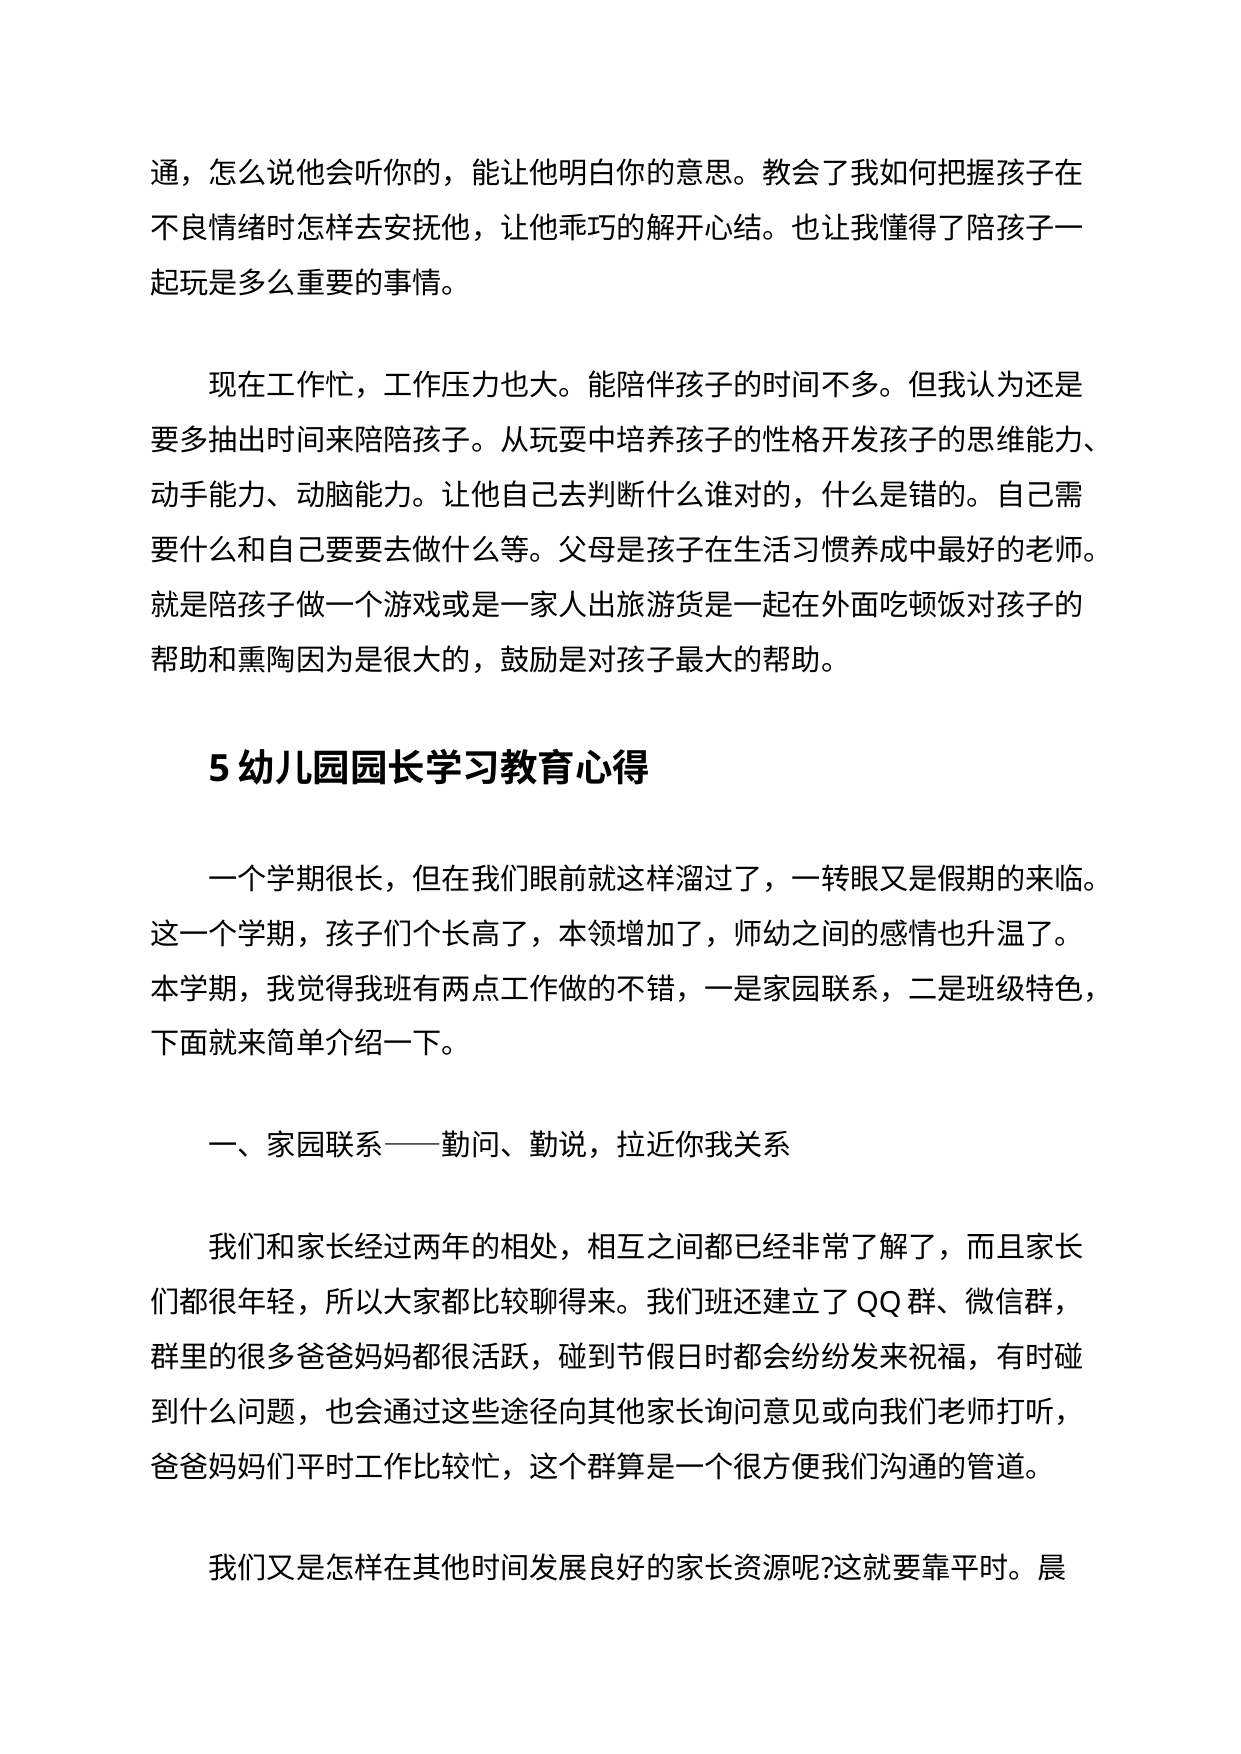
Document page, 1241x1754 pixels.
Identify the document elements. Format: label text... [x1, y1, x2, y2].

text 一个学期很长，但在我们眼前就这样溜过了，一转眼又是假期的来临。这一个学期，孩子们个长高了，本领增加了，师幼之间的感情也升温了。本学期，我觉得我班有两点工作做的不错，一是家园联系，二是班级特色，下面就来简单介绍一下。 [150, 855, 1090, 1062]
text 我们和家长经过两年的相处，相互之间都已经非常了解了，而且家长们都很年轻，所以大家都比较聊得来。我们班还建立了QQ群、微信群，群里的很多爸爸妈妈都很活跃，碰到节假日时都会纷纷发来祝福，有时碰到什么问题，也会通过这些途径向其他家长询问意见或向我们老师打听，爸爸妈妈们平时工作比较忙，这个群算是一个很方便我们沟通的管道。 [150, 1224, 1090, 1486]
text 现在工作忙，工作压力也大。能陪伴孩子的时间不多。但我认为还是要多抽出时间来陪陪孩子。从玩耍中培养孩子的性格开发孩子的思维能力、动手能力、动脑能力。让他自己去判断什么谁对的，什么是错的。自己需要什么和自己要要去做什么等。父母是孩子在生活习惯养成中最好的老师。就是陪孩子做一个游戏或是一家人出旅游货是一起在外面吃顿饭对孩子的帮助和熏陶因为是很大的，鼓励是对孩子最大的帮助。 [150, 362, 1090, 678]
text 一、家园联系——勤问、勤说，拉近你我关系 [150, 1122, 1090, 1164]
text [150, 150, 1090, 302]
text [150, 1545, 1090, 1587]
text 5幼儿园园长学习教育心得 [150, 738, 1090, 792]
